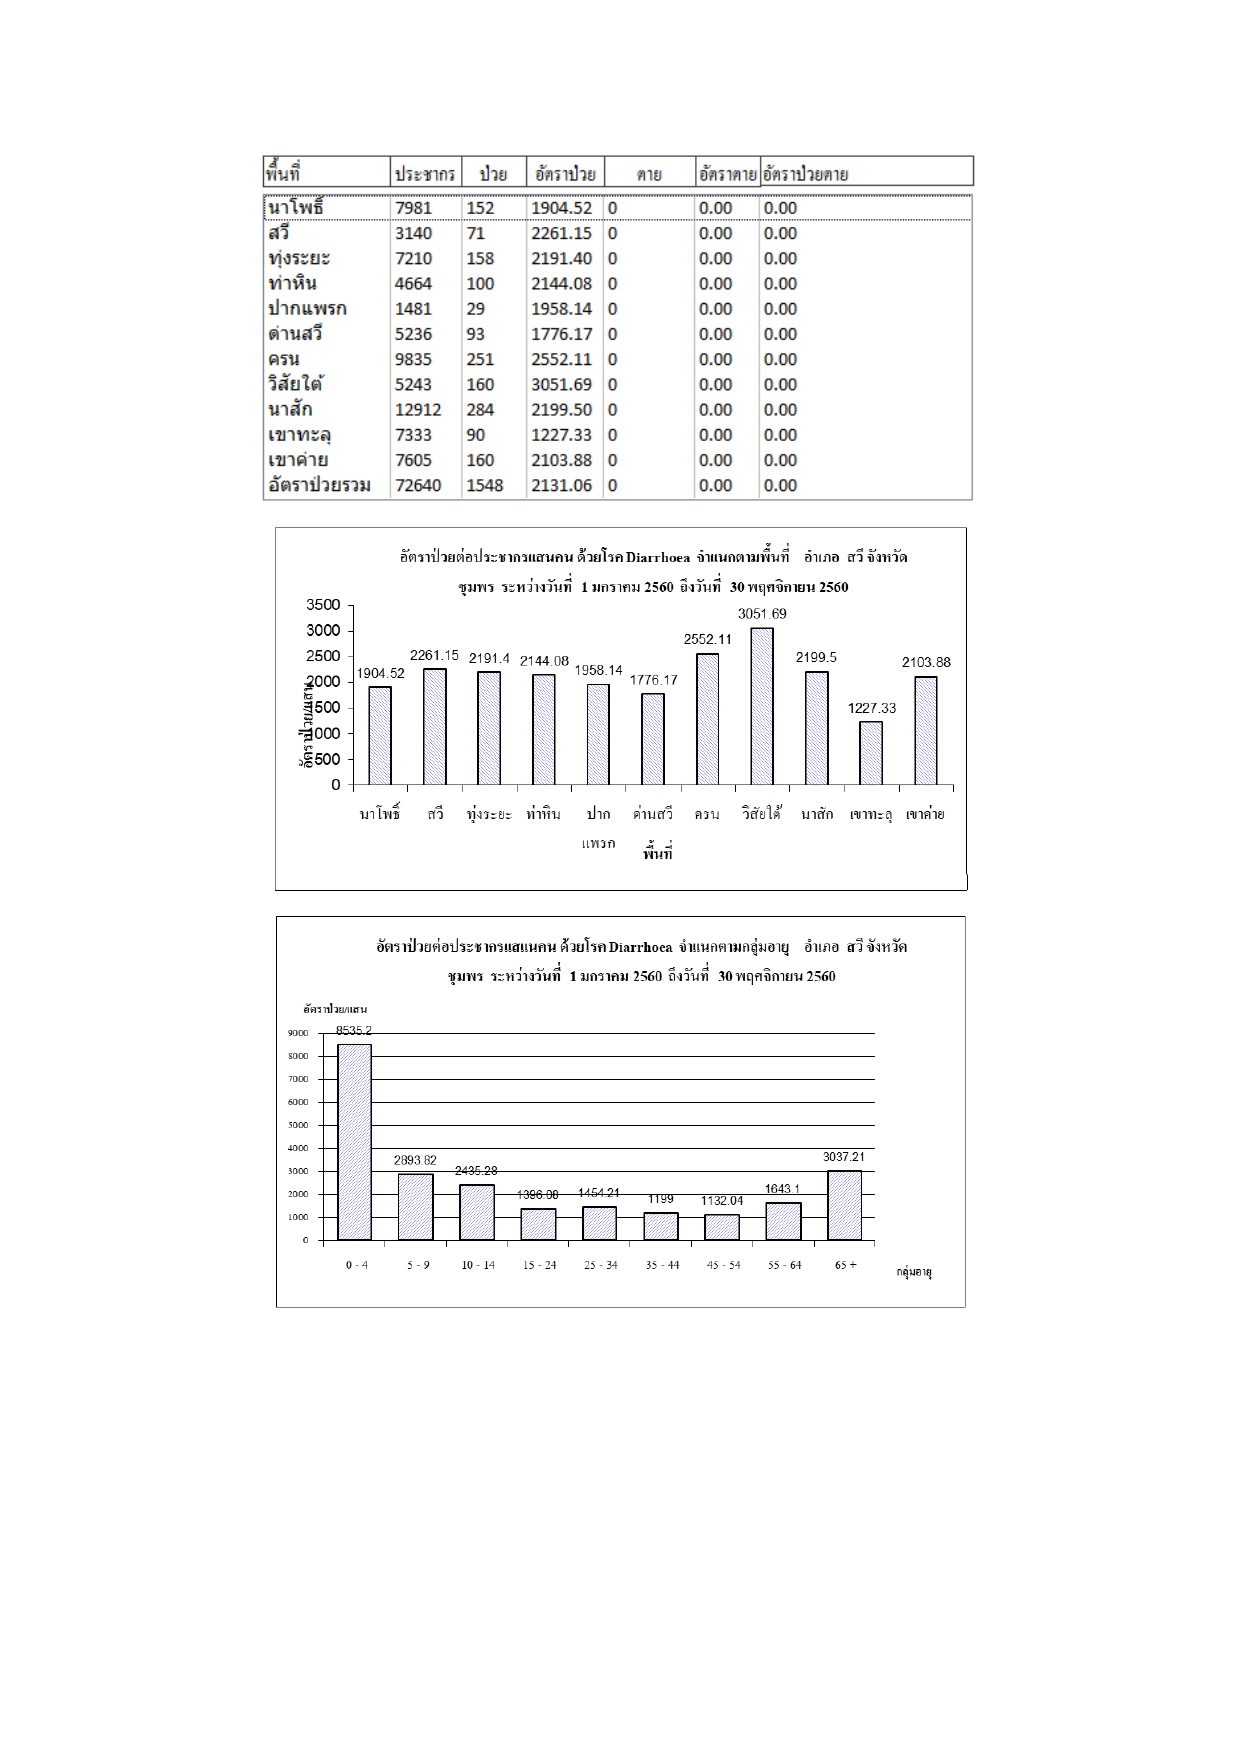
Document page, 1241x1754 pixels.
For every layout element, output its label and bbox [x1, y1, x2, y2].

picture [271, 912, 970, 1312]
picture [259, 150, 981, 506]
picture [271, 523, 969, 894]
